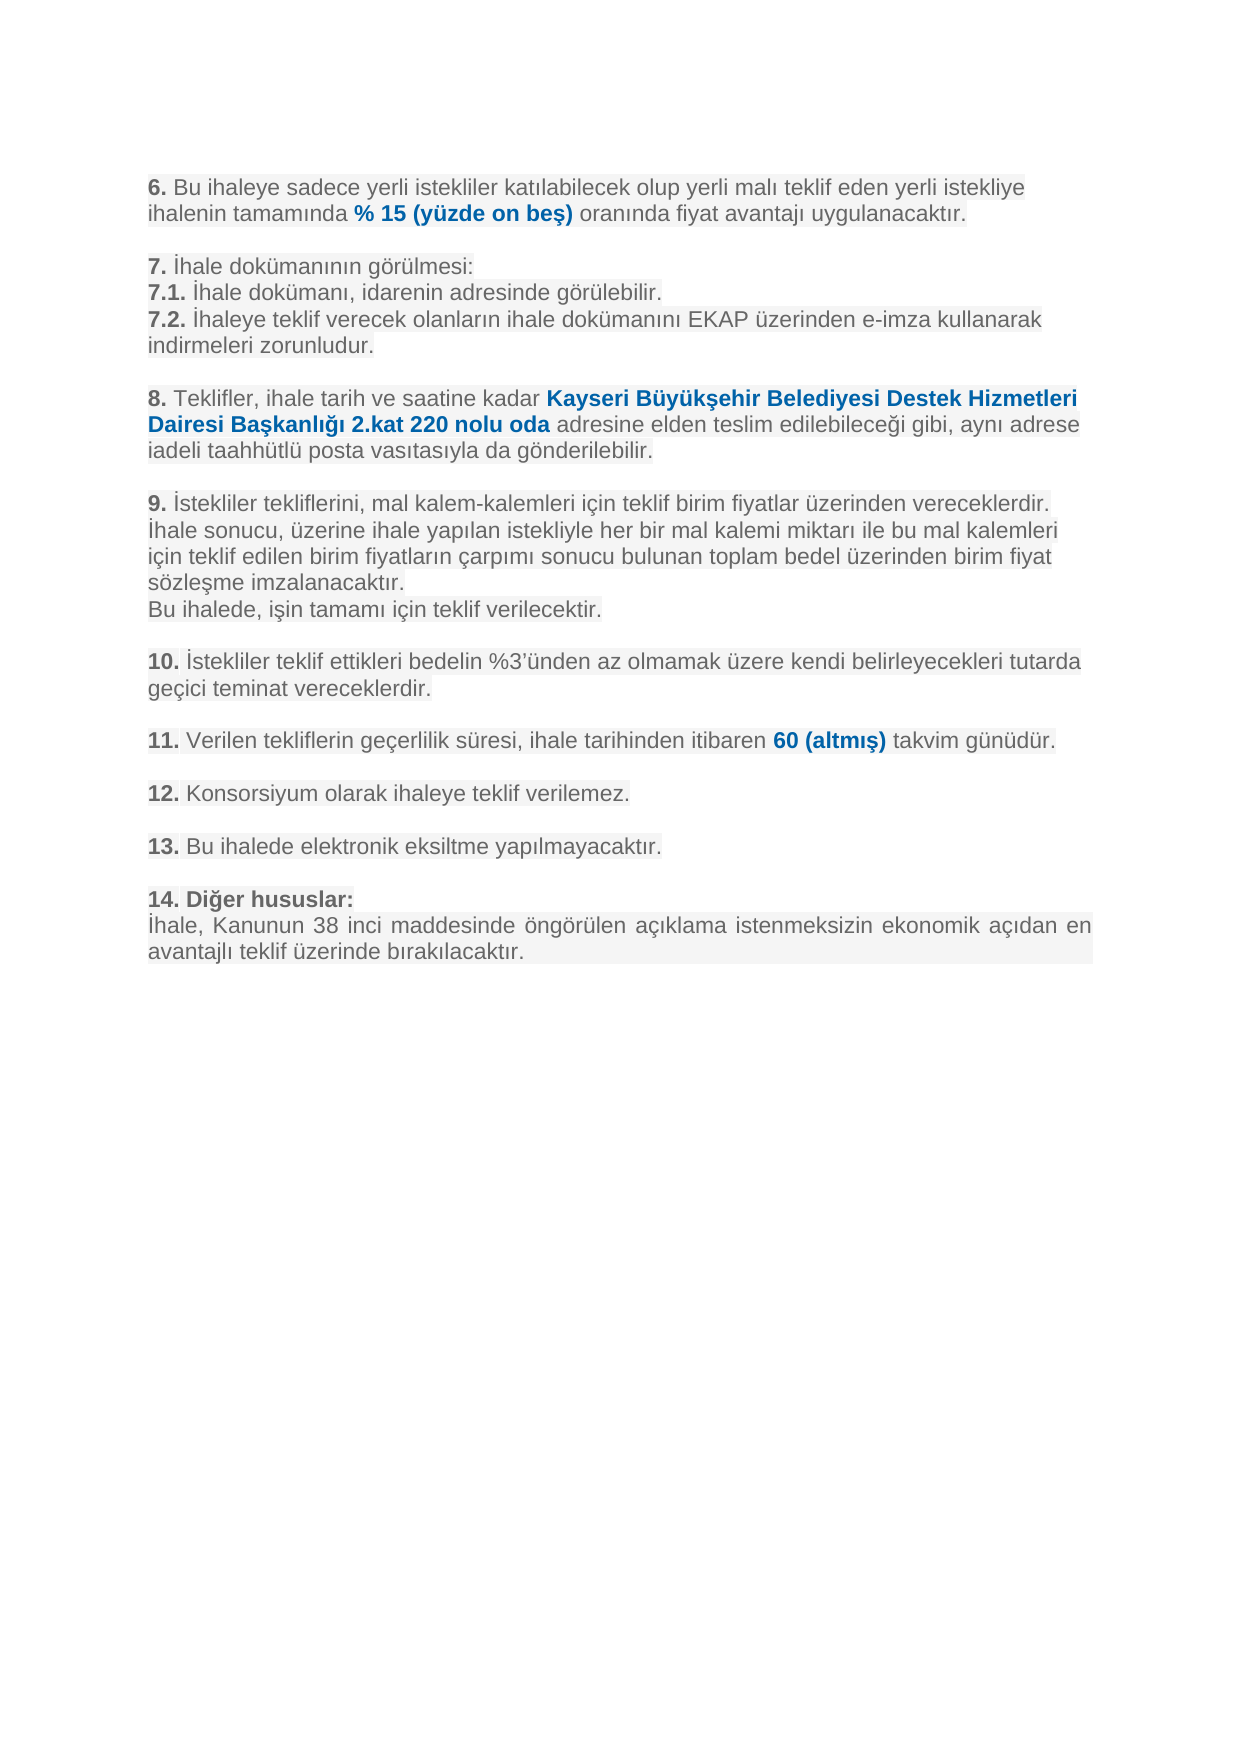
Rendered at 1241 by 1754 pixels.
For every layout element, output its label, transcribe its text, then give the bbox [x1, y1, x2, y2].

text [148, 148, 1093, 912]
text İhale, Kanunun 38 inci maddesinde öngörülen açıklama istenmeksizin ekonomik açıdan en avantajlı teklif üzerinde bırakılacaktır. [148, 912, 1093, 964]
